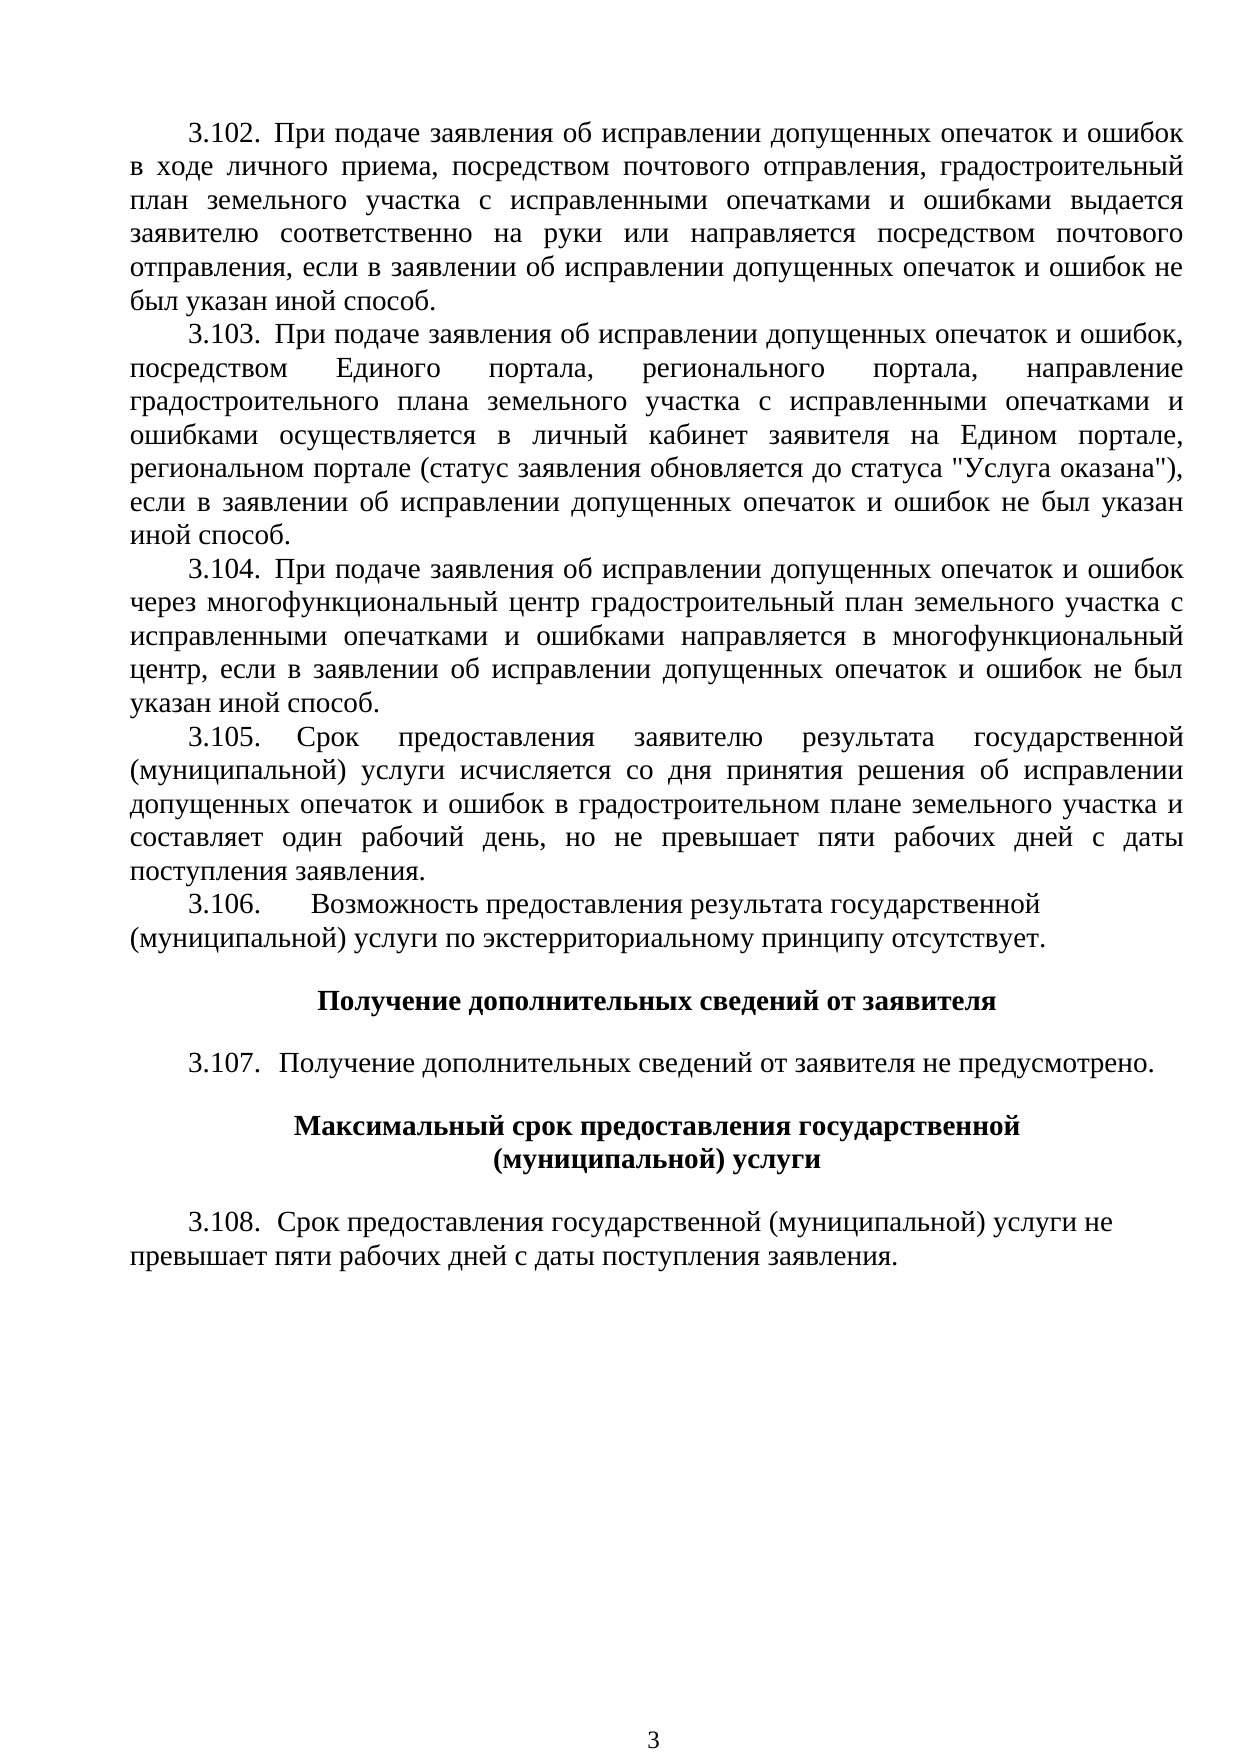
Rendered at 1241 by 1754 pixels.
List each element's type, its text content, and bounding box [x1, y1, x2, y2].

list При подаче заявления об исправлении допущенных опечаток и ошибок в ходе личного приема, посредством почтового отправления, градостроительный план земельного участка с исправленными опечатками и ошибками выдается заявителю соответственно на руки или направляется посредством почтового отправления, если в заявлении об исправлении допущенных опечаток и ошибок не был указан иной способ. [129, 115, 1184, 316]
list При подаче заявления об исправлении допущенных опечаток и ошибок через многофункциональный центр градостроительный план земельного участка с исправленными опечатками и ошибками направляется в многофункциональный центр, если в заявлении об исправлении допущенных опечаток и ошибок не был указан иной способ. [129, 551, 1184, 719]
list При подаче заявления об исправлении допущенных опечаток и ошибок, посредством Единого портала, регионального портала, направление градостроительного плана земельного участка с исправленными опечатками и ошибками осуществляется в личный кабинет заявителя на Едином портале, региональном портале (статус заявления обновляется до статуса "Услуга оказана"), если в заявлении об исправлении допущенных опечаток и ошибок не был указан иной способ. [129, 316, 1184, 551]
list Срок предоставления заявителю результата государственной (муниципальной) услуги исчисляется со дня принятия решения об исправлении допущенных опечаток и ошибок в градостроительном плане земельного участка и составляет один рабочий день, но не превышает пяти рабочих дней с даты поступления заявления. [129, 719, 1184, 886]
text Получение дополнительных сведений от заявителя [129, 983, 1184, 1016]
text Максимальный срок предоставления государственной (муниципальной) услуги [129, 1108, 1184, 1175]
list Возможность предоставления результата государственной (муниципальной) услуги по экстерриториальному принципу отсутствует. [129, 886, 1184, 953]
list Получение дополнительных сведений от заявителя не предусмотрено. [129, 1045, 1184, 1079]
list Срок предоставления государственной (муниципальной) услуги не превышает пяти рабочих дней с даты поступления заявления. [129, 1204, 1184, 1271]
